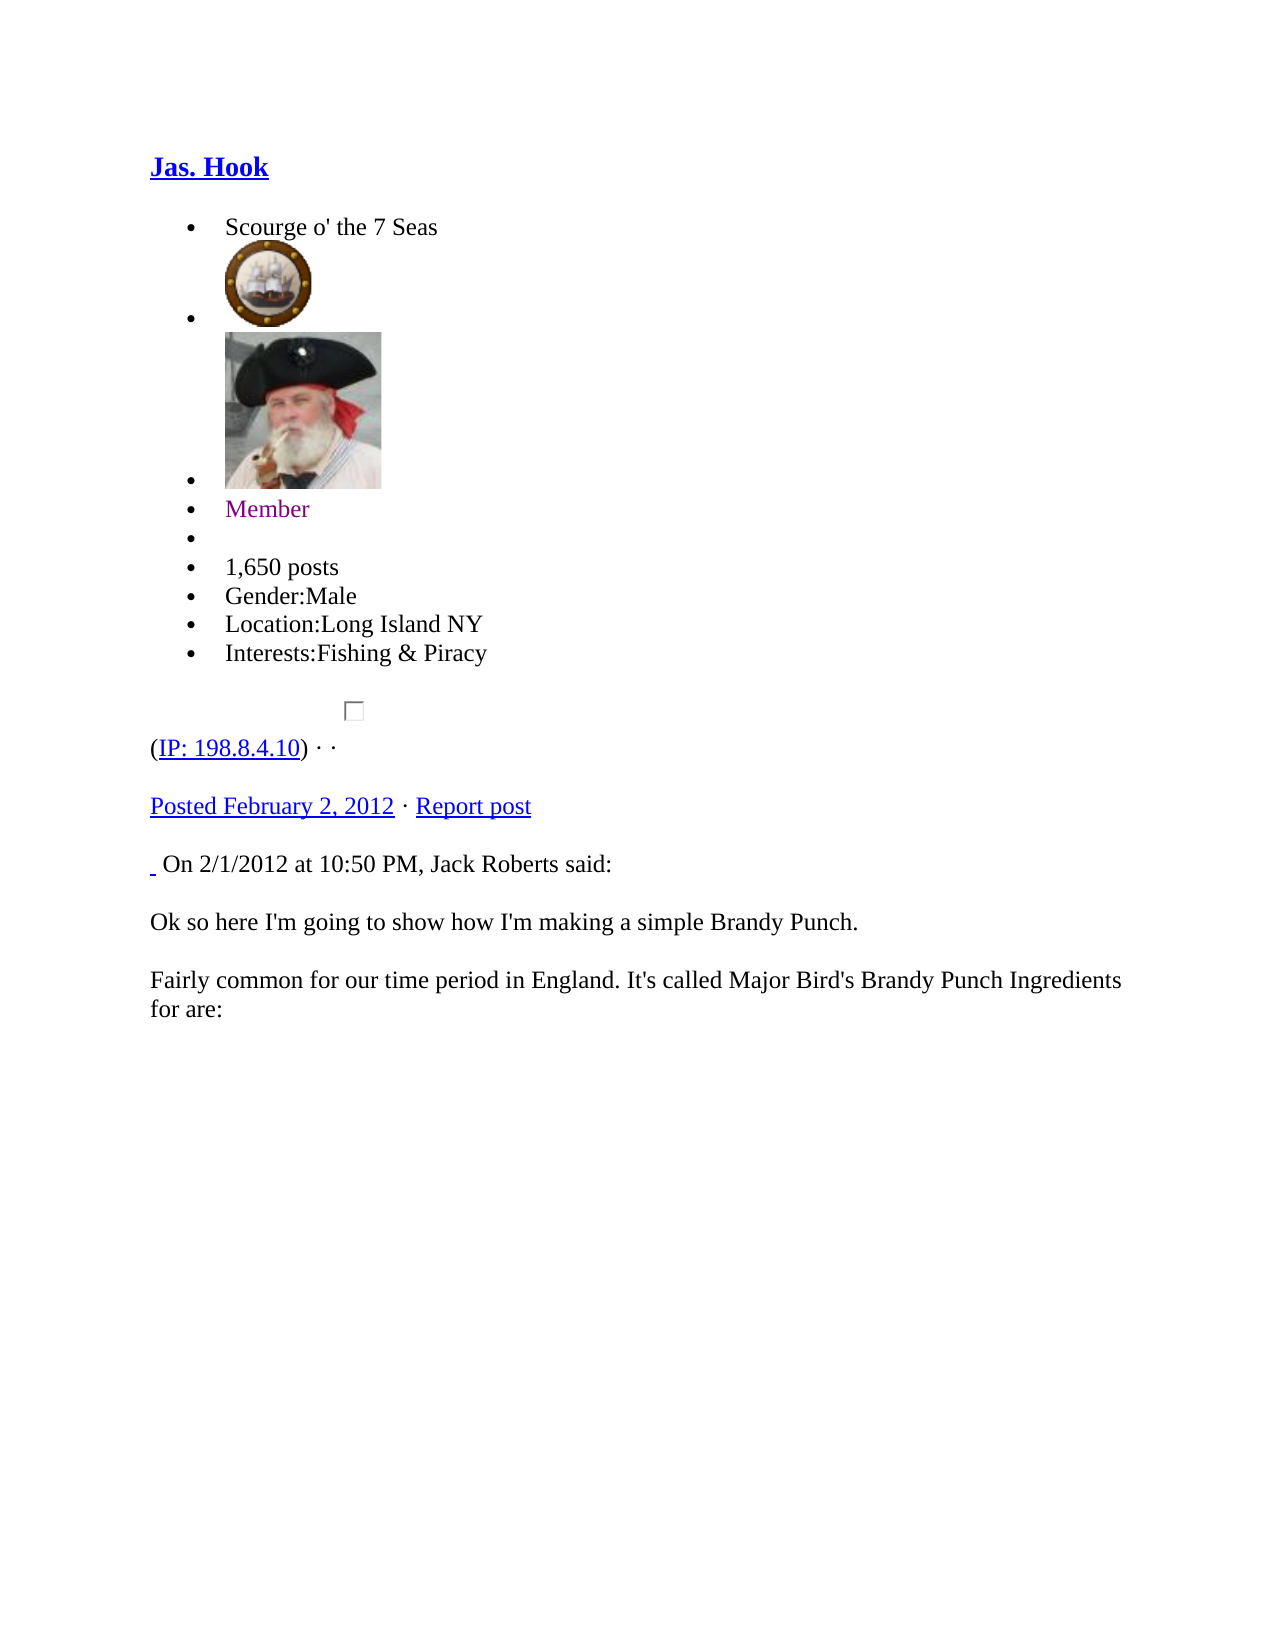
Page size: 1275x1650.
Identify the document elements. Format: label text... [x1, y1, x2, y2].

text Posted February 2, 2012 · Report post [150, 791, 1125, 820]
text Ok so here I'm going to show how I'm making a simple Brandy Punch. [150, 907, 1125, 936]
list Gender:Male [187, 581, 1125, 609]
text (IP: 198.8.4.10) · · [150, 696, 1125, 762]
text Fairly common for our time period in England. It's called Major Bird's Brandy Punch Ingredients for are: [150, 965, 1125, 1022]
text Jas. Hook [150, 150, 1125, 182]
list Member [187, 494, 1125, 523]
list Interests:Fishing & Piracy [187, 638, 1125, 667]
list Location:Long Island NY [187, 609, 1125, 638]
list Scourge o' the 7 Seas [187, 212, 1125, 240]
text On 2/1/2012 at 10:50 PM, Jack Roberts said: [150, 849, 1125, 878]
picture [225, 240, 312, 327]
list 1,650 posts [187, 552, 1125, 581]
picture [225, 332, 382, 489]
